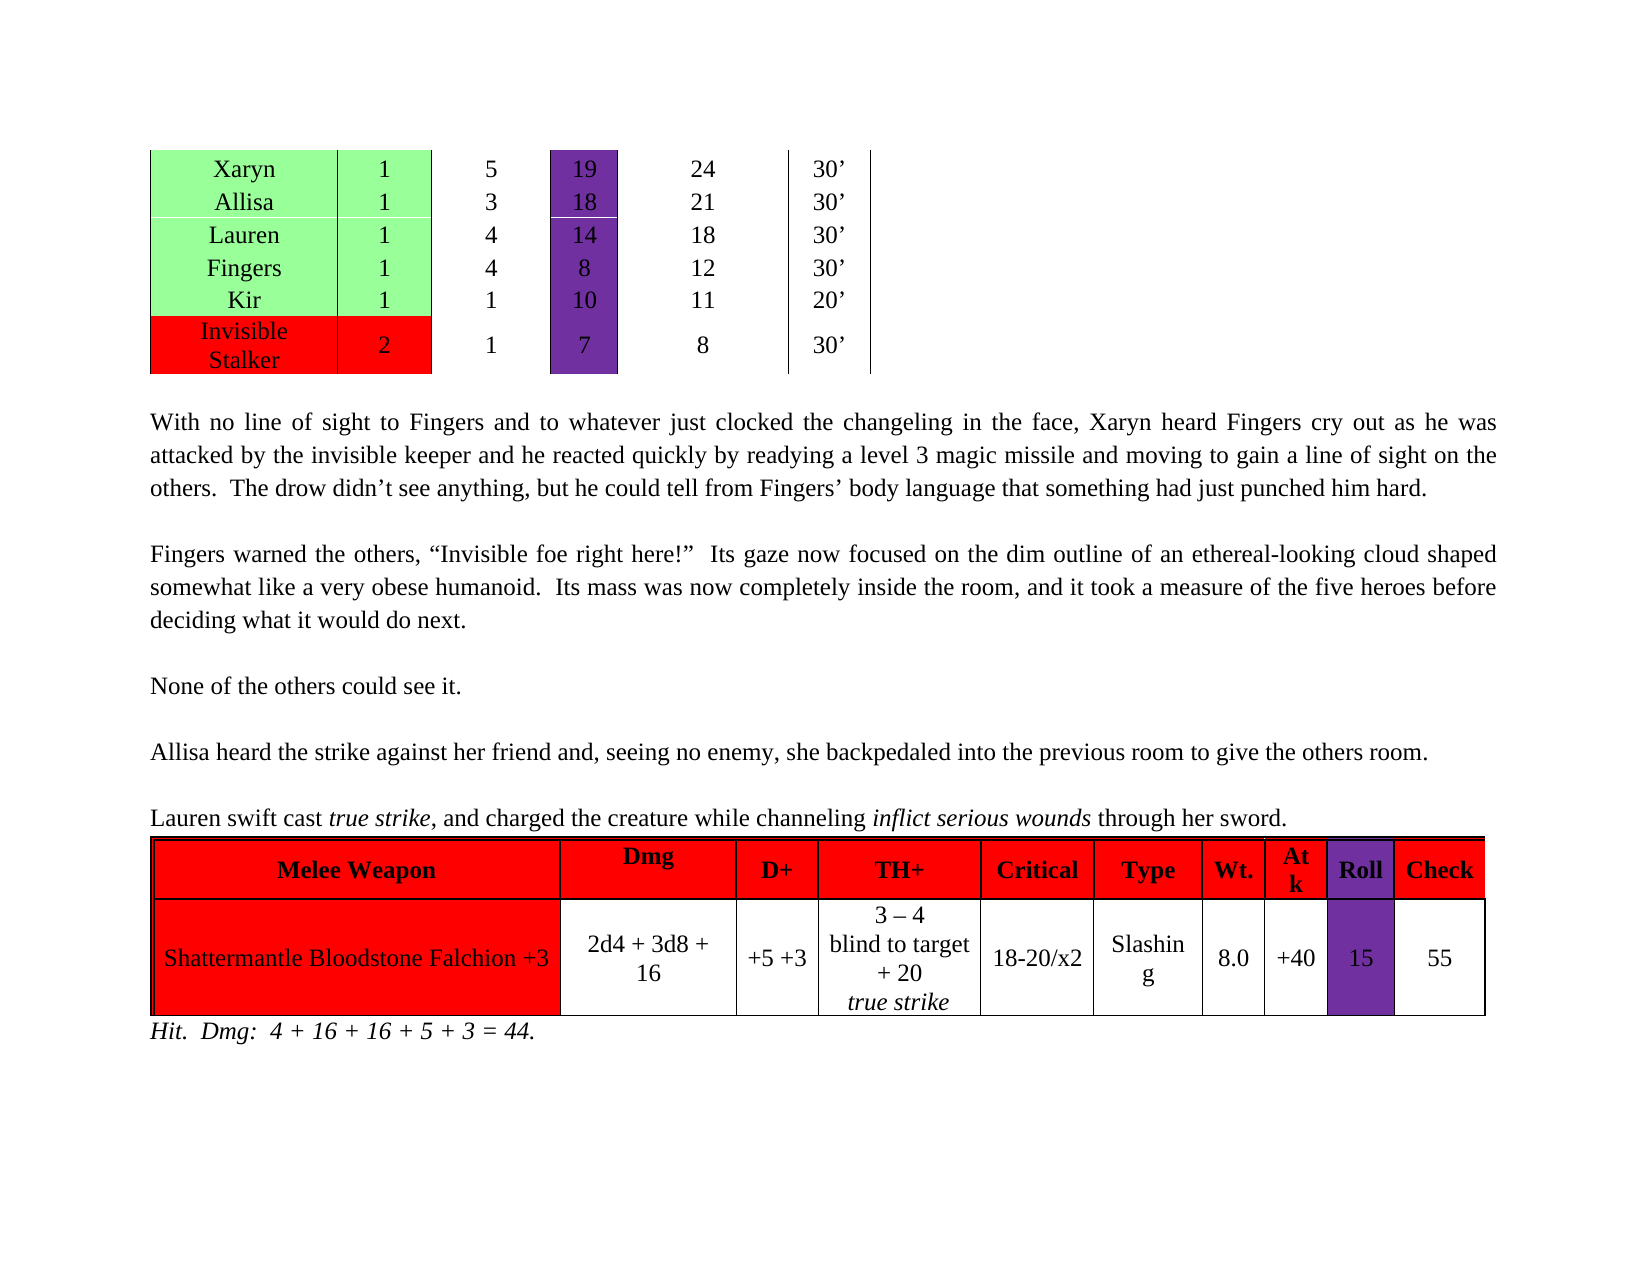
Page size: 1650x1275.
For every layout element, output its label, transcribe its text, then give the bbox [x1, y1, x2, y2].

table_cell Shattermantle Bloodstone Falchion +3 [155, 900, 560, 1015]
table_cell 15 [1328, 900, 1394, 1015]
table_cell Invisible Stalker [151, 316, 337, 374]
table_cell Allisa [151, 185, 337, 217]
table_cell 1 [338, 284, 431, 316]
table_cell 1 [338, 150, 431, 185]
table_header Melee Weapon [155, 841, 559, 898]
table_cell +40 [1265, 900, 1327, 1015]
table_header Wt. [1203, 841, 1264, 898]
table_cell Fingers [151, 251, 337, 284]
table_cell 19 [551, 150, 617, 185]
table_cell 30’ [789, 150, 870, 185]
table_cell 1 [338, 251, 431, 284]
table_cell 30’ [789, 316, 870, 374]
table_cell 1 [338, 185, 431, 217]
table_cell 3 [432, 185, 550, 217]
table_cell 11 [618, 284, 788, 316]
table_cell 14 [551, 218, 617, 251]
table_cell Slashing [1094, 900, 1202, 1015]
table_cell 18 [551, 185, 617, 217]
text Allisa heard the strike against her friend and, seeing no enemy, she backpedaled into the previous room to give the others room. [150, 737, 1500, 766]
table_header Roll [1328, 841, 1393, 898]
table_cell 30’ [789, 218, 870, 251]
table_cell 18-20/x2 [981, 900, 1093, 1015]
table_cell 2 [338, 316, 431, 374]
table_cell 8.0 [1203, 900, 1264, 1015]
table_header Type [1095, 841, 1201, 898]
table_cell +5 +3 [737, 900, 818, 1015]
table_header Dmg [561, 841, 735, 898]
table_cell 3 – 4 blind to target + 20 true strike [819, 900, 980, 1015]
table_cell 4 [432, 218, 550, 251]
text Lauren swift cast true strike, and charged the creature while channeling inflict serious wounds through her sword. [150, 803, 1500, 832]
table_cell 18 [618, 218, 788, 251]
table_header TH+ [819, 841, 980, 898]
table_cell 24 [618, 150, 788, 185]
text With no line of sight to Fingers and to whatever just clocked the changeling in the face, Xaryn heard Fingers cry out as he was attacked by the invisible keeper and he reacted quickly by readying a level 3 magic missile and moving to gain a line of sight on the others. The drow didn’t see anything, but he could tell from Fingers’ body language that something had just punched him hard. [150, 407, 1500, 502]
table_cell 8 [551, 251, 617, 284]
table_cell 30’ [789, 185, 870, 217]
table_cell 1 [338, 218, 431, 251]
table_cell 1 [432, 316, 550, 374]
table_cell 21 [618, 185, 788, 217]
table_cell 1 [432, 284, 550, 316]
table_cell 5 [432, 150, 550, 185]
table_cell 7 [551, 316, 617, 374]
table_cell 55 [1395, 900, 1484, 1015]
table_header Atk [1266, 841, 1326, 898]
table_cell Lauren [151, 218, 337, 251]
table_cell 10 [551, 284, 617, 316]
table_header Critical [982, 841, 1093, 898]
table_cell Kir [151, 284, 337, 316]
table_cell 2d4 + 3d8 + 16 [561, 900, 736, 1015]
table_cell 8 [618, 316, 788, 374]
text Fingers warned the others, “Invisible foe right here!” Its gaze now focused on the dim outline of an ethereal-looking cloud shaped somewhat like a very obese humanoid. Its mass was now completely inside the room, and it took a measure of the five heroes before deciding what it would do next. [150, 539, 1500, 634]
table_header Check [1395, 841, 1485, 898]
text None of the others could see it. [150, 671, 1500, 700]
table_header D+ [737, 841, 817, 898]
table_cell 20’ [789, 284, 870, 316]
table_cell Xaryn [151, 150, 337, 185]
text Hit. Dmg: 4 + 16 + 16 + 5 + 3 = 44. [150, 1016, 1500, 1045]
table_cell 12 [618, 251, 788, 284]
table_cell 30’ [789, 251, 870, 284]
table_cell 4 [432, 251, 550, 284]
